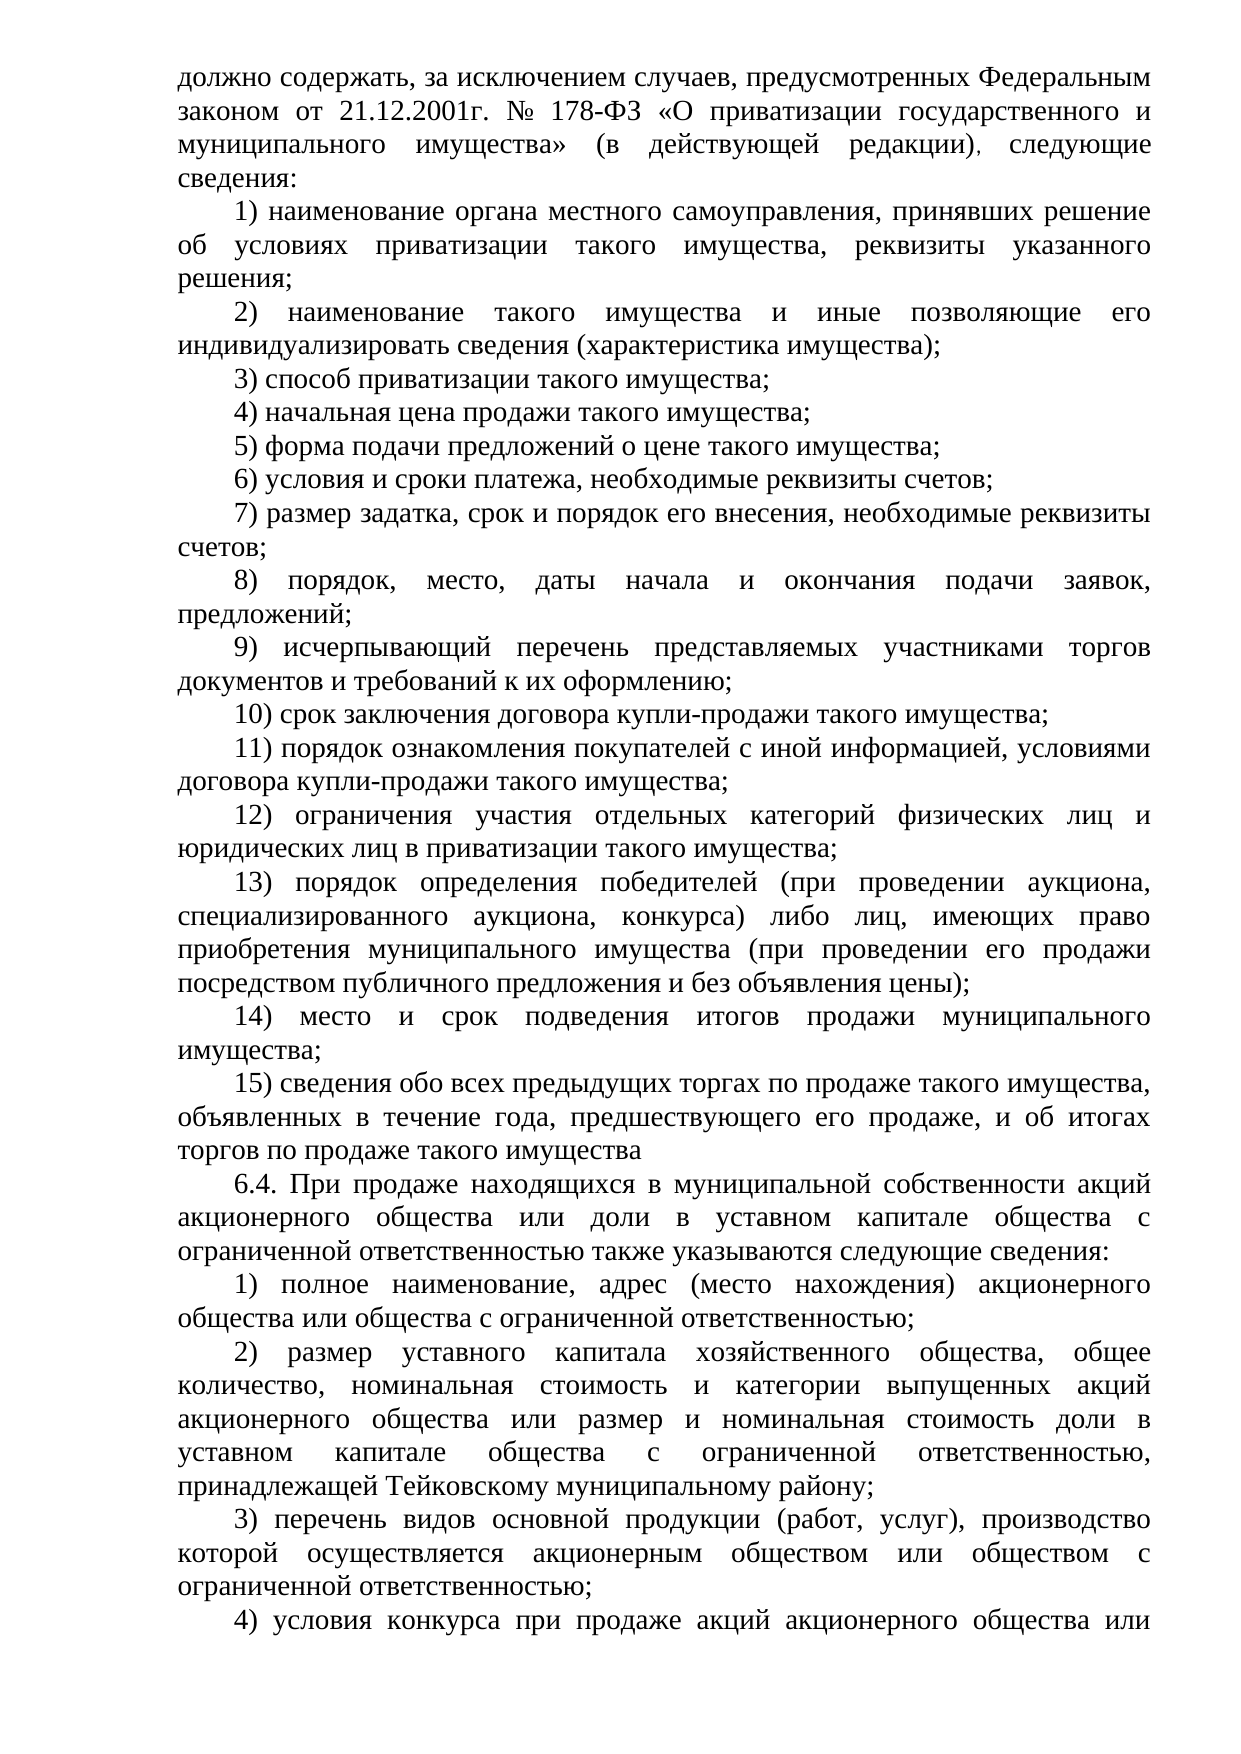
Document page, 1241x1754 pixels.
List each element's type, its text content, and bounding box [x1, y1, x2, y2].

text 3) способ приватизации такого имущества; [177, 361, 1152, 394]
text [177, 59, 1152, 193]
text 7) размер задатка, срок и порядок его внесения, необходимые реквизиты счетов; [177, 495, 1152, 562]
text 10) срок заключения договора купли-продажи такого имущества; [177, 696, 1152, 730]
text 4) начальная цена продажи такого имущества; [177, 394, 1152, 428]
text 2) размер уставного капитала хозяйственного общества, общее количество, номинальная стоимость и категории выпущенных акций акционерного общества или размер и номинальная стоимость доли в уставном капитале общества с ограниченной ответственностью, принадлежащей Тейковскому муниципальному району; [177, 1334, 1152, 1501]
text 15) сведения обо всех предыдущих торгах по продаже такого имущества, объявленных в течение года, предшествующего его продаже, и об итогах торгов по продаже такого имущества [177, 1065, 1152, 1166]
text 13) порядок определения победителей (при проведении аукциона, специализированного аукциона, конкурса) либо лиц, имеющих право приобретения муниципального имущества (при проведении его продажи посредством публичного предложения и без объявления цены); [177, 864, 1152, 998]
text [177, 1602, 1152, 1636]
text 8) порядок, место, даты начала и окончания подачи заявок, предложений; [177, 562, 1152, 629]
text 6) условия и сроки платежа, необходимые реквизиты счетов; [177, 462, 1152, 495]
text 3) перечень видов основной продукции (работ, услуг), производство которой осуществляется акционерным обществом или обществом с ограниченной ответственностью; [177, 1501, 1152, 1602]
text 2) наименование такого имущества и иные позволяющие его индивидуализировать сведения (характеристика имущества); [177, 294, 1152, 361]
text 6.4. При продаже находящихся в муниципальной собственности акций акционерного общества или доли в уставном капитале общества с ограниченной ответственностью также указываются следующие сведения: [177, 1166, 1152, 1267]
text 14) место и срок подведения итогов продажи муниципального имущества; [177, 998, 1152, 1065]
text 11) порядок ознакомления покупателей с иной информацией, условиями договора купли-продажи такого имущества; [177, 730, 1152, 797]
text 12) ограничения участия отдельных категорий физических лиц и юридических лиц в приватизации такого имущества; [177, 797, 1152, 864]
text 9) исчерпывающий перечень представляемых участниками торгов документов и требований к их оформлению; [177, 629, 1152, 696]
text 1) полное наименование, адрес (место нахождения) акционерного общества или общества с ограниченной ответственностью; [177, 1267, 1152, 1334]
text 1) наименование органа местного самоуправления, принявших решение об условиях приватизации такого имущества, реквизиты указанного решения; [177, 193, 1152, 294]
text 5) форма подачи предложений о цене такого имущества; [177, 428, 1152, 462]
